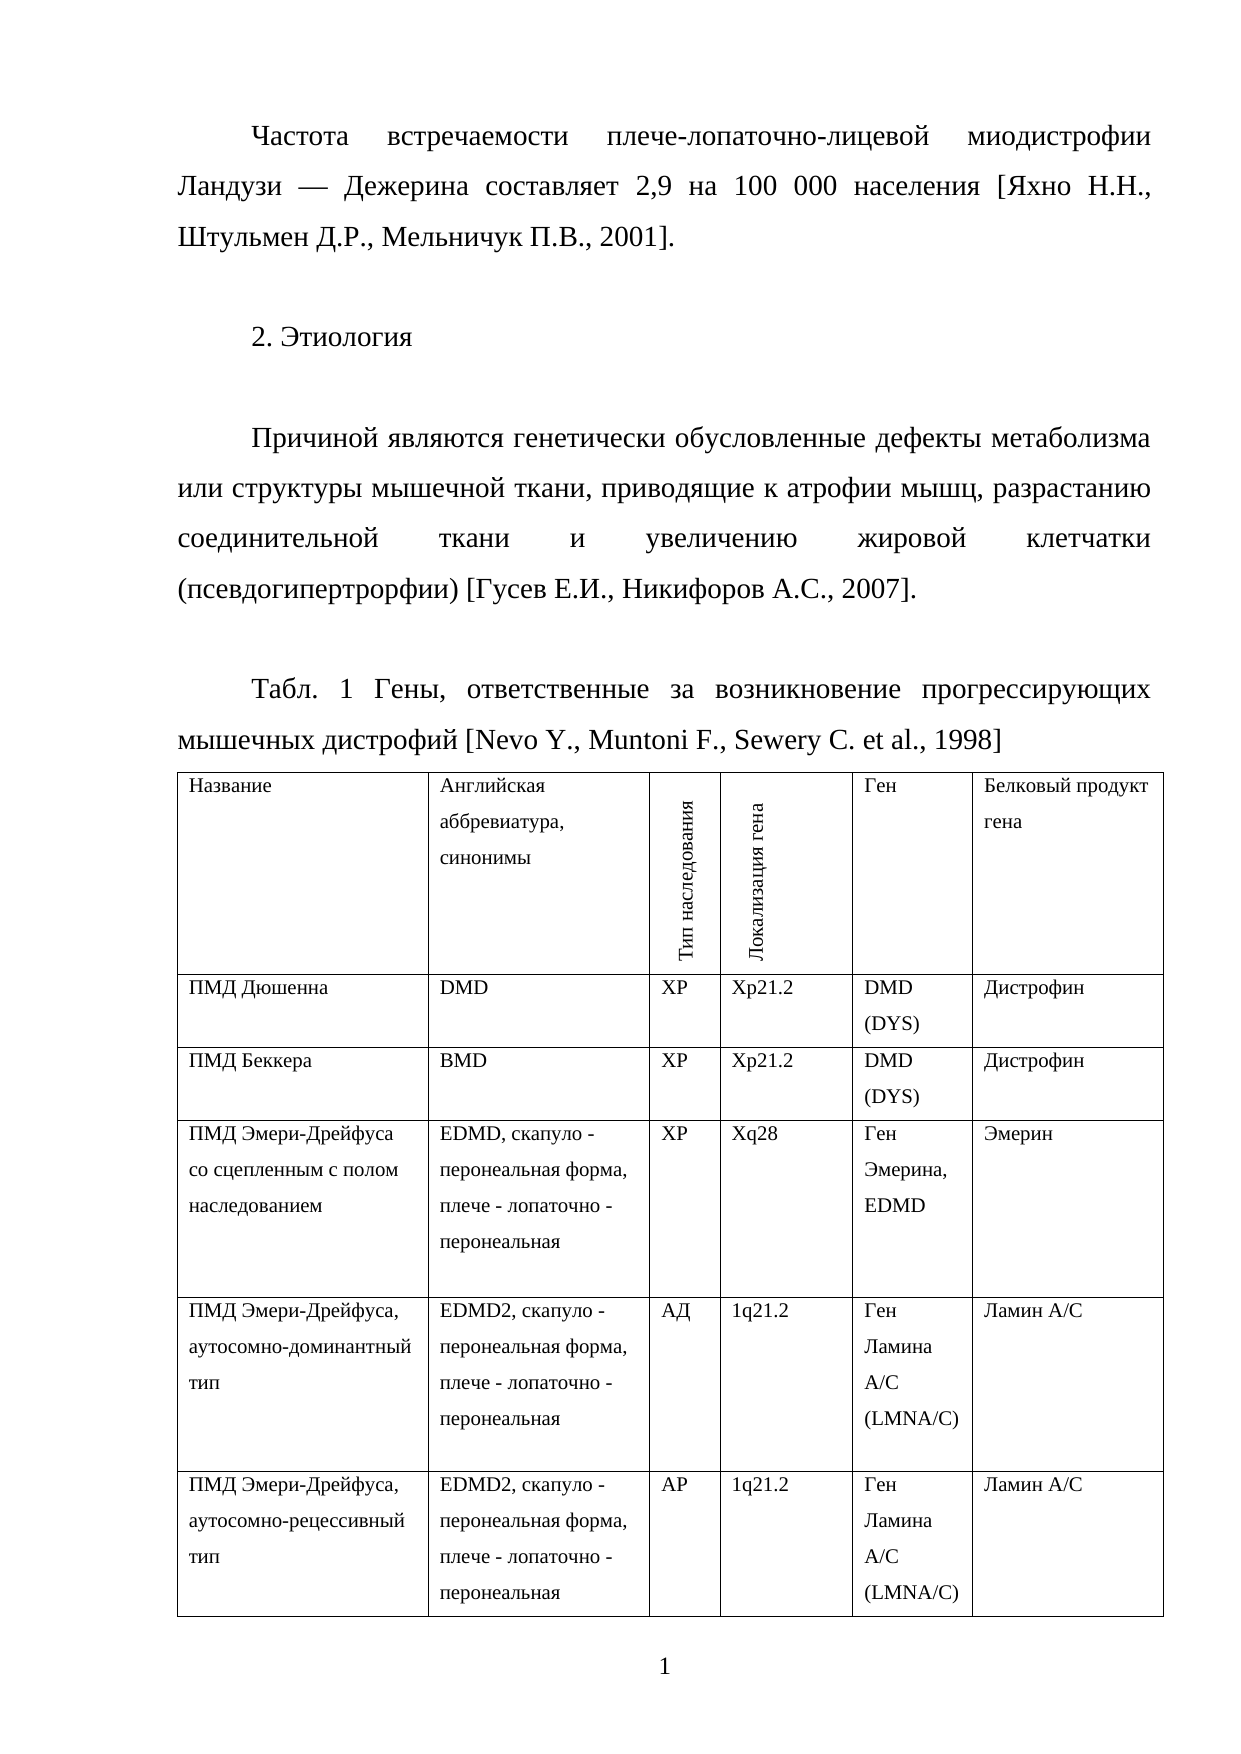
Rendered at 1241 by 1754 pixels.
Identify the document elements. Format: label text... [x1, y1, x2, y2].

table_cell ПМД Дюшенна [178, 975, 428, 1047]
table_cell ХР [650, 1048, 720, 1120]
table_cell ПМД Эмери-Дрейфуса, аутосомно-рецессивный тип [178, 1472, 428, 1616]
table_cell Xp21.2 [721, 1048, 852, 1120]
table_cell DMD [429, 975, 649, 1047]
table_cell EDMD2, скапуло - перонеальная форма, плече - лопаточно - перонеальная [429, 1298, 649, 1471]
table_cell Ген Ламина А/C (LMNA/C) [853, 1298, 972, 1471]
table_cell EDMD, скапуло - перонеальная форма, плече - лопаточно - перонеальная [429, 1121, 649, 1297]
text Причиной являются генетически обусловленные дефекты метаболизма или структуры мышечной ткани, приводящие к атрофии мышц, разрастанию соединительной ткани и увеличению жировой клетчатки (псевдогипертрорфии) [Гусев Е.И., Никифоров А.С., 2007]. [177, 420, 1152, 604]
table_header Тип наследования [650, 773, 720, 974]
table_cell АД [650, 1298, 720, 1471]
table_cell Ламин А/С [973, 1472, 1163, 1616]
table_header Английская аббревиатура, синонимы [429, 773, 649, 974]
table_cell ХР [650, 975, 720, 1047]
text 2. Этиология [177, 319, 1152, 353]
table_header Ген [853, 773, 972, 974]
table_cell Xq28 [721, 1121, 852, 1297]
table_cell BMD [429, 1048, 649, 1120]
table_cell 1q21.2 [721, 1298, 852, 1471]
table_cell Ген Эмерина, EDMD [853, 1121, 972, 1297]
table_cell DMD (DYS) [853, 1048, 972, 1120]
table_cell ПМД Беккера [178, 1048, 428, 1120]
table_cell ПМД Эмери-Дрейфуса со сцепленным с полом наследованием [178, 1121, 428, 1297]
table_cell АР [650, 1472, 720, 1616]
table_cell Дистрофин [973, 1048, 1163, 1120]
text Частота встречаемости плече-лопаточно-лицевой миодистрофии Ландузи — Дежерина составляет 2,9 на 100 000 населения [Яхно Н.Н., Штульмен Д.Р., Мельничук П.В., 2001]. [177, 118, 1152, 252]
table_cell Xp21.2 [721, 975, 852, 1047]
table_cell Ламин А/С [973, 1298, 1163, 1471]
table_cell ПМД Эмери-Дрейфуса, аутосомно-доминантный тип [178, 1298, 428, 1471]
table_header Белковый продукт гена [973, 773, 1163, 974]
text Табл. 1 Гены, ответственные за возникновение прогрессирующих мышечных дистрофий [Nevo Y., Muntoni F., Sewery C. et al., 1998] [177, 672, 1152, 755]
table_cell Дистрофин [973, 975, 1163, 1047]
table_cell EDMD2, скапуло - перонеальная форма, плече - лопаточно - перонеальная [429, 1472, 649, 1616]
table_header Локализация гена [721, 773, 852, 974]
table_cell 1q21.2 [721, 1472, 852, 1616]
table_cell ХР [650, 1121, 720, 1297]
table_cell Ген Ламина А/C (LMNA/C) [853, 1472, 972, 1616]
table_cell DMD (DYS) [853, 975, 972, 1047]
table_header Название [178, 773, 428, 974]
table_cell Эмерин [973, 1121, 1163, 1297]
